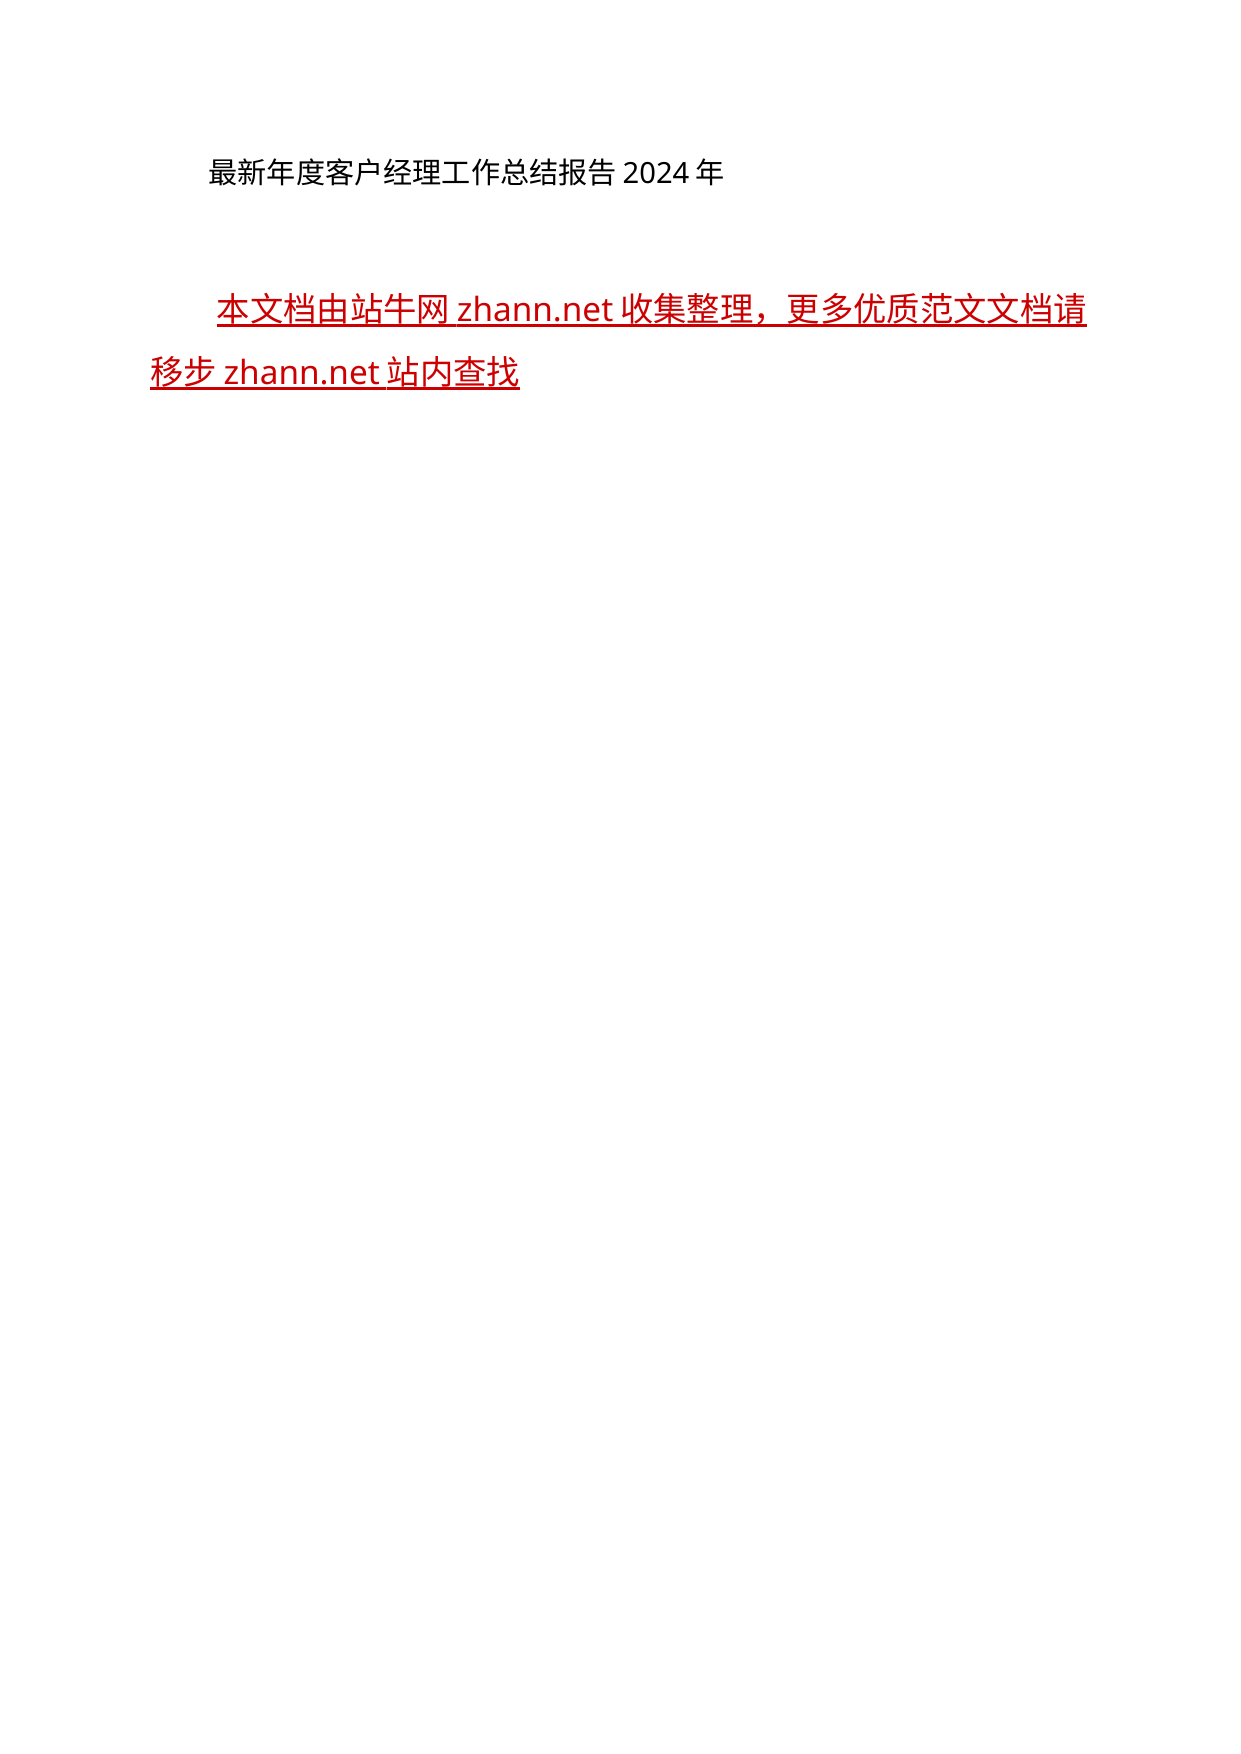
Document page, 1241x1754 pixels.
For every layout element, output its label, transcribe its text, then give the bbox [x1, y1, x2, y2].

text 最新年度客户经理工作总结报告2024年 [150, 150, 1090, 192]
text 本文档由站牛网zhann.net收集整理，更多优质范文文档请移步zhann.net站内查找 [150, 283, 1090, 394]
